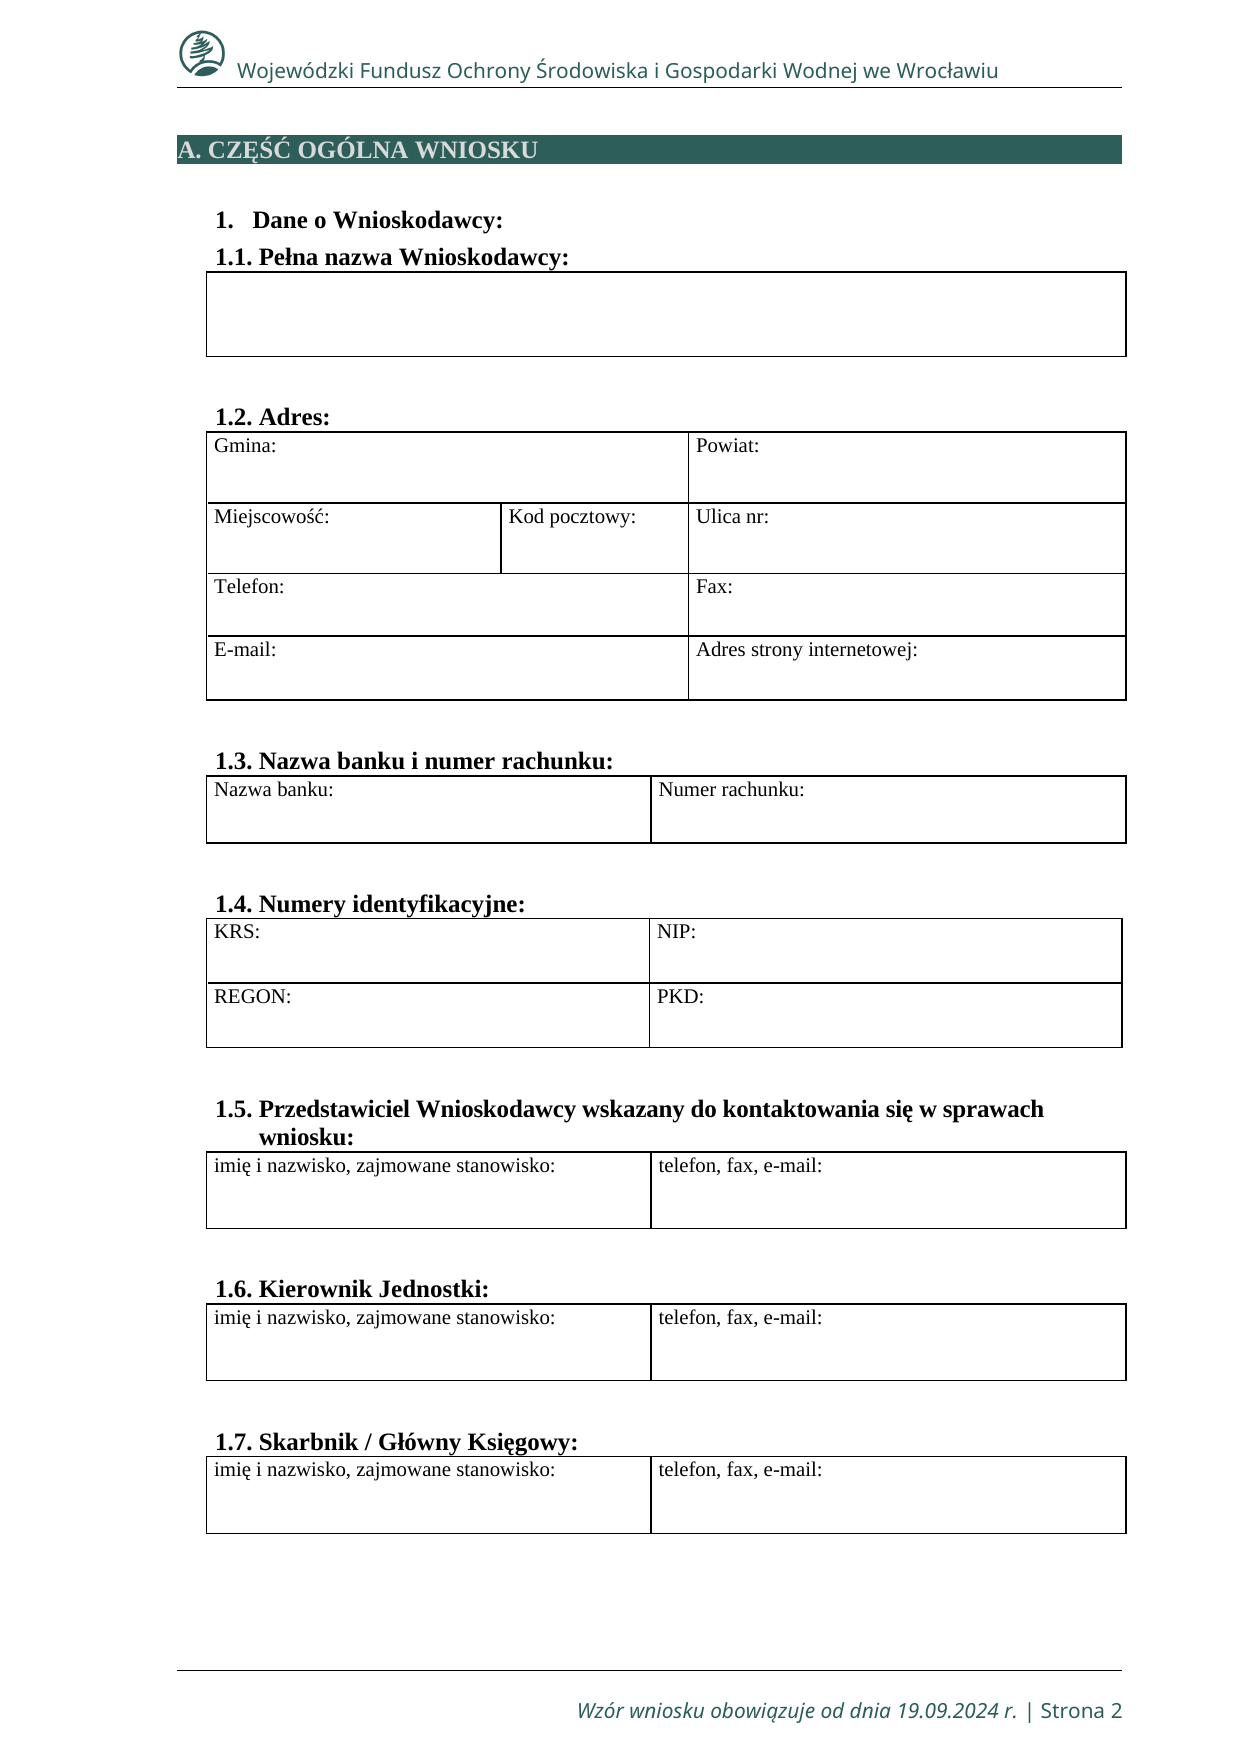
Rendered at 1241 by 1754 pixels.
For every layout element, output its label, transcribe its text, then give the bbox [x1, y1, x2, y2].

picture [177, 29, 227, 79]
table_cell PKD: [650, 984, 1121, 1047]
list Nazwa banku i numer rachunku: [215, 746, 1122, 775]
table_header Powiat: [689, 433, 1125, 502]
table_header imię i nazwisko, zajmowane stanowisko: [207, 1457, 650, 1533]
list Numery identyfikacyjne: [215, 889, 1122, 918]
table_cell Miejscowość: [207, 503, 500, 573]
list Kierownik Jednostki: [215, 1274, 1122, 1303]
table_cell Fax: [689, 574, 1125, 635]
table_cell REGON: [207, 983, 649, 1047]
table_header KRS: [207, 919, 649, 982]
list Skarbnik / Główny Księgowy: [215, 1427, 1122, 1456]
table_header [207, 273, 1125, 356]
table_header imię i nazwisko, zajmowane stanowisko: [207, 1305, 650, 1380]
table_cell Adres strony internetowej: [689, 637, 1125, 699]
table_cell Telefon: [207, 574, 688, 635]
table_header telefon, fax, e-mail: [652, 1305, 1125, 1380]
subtitle A. CZĘŚĆ OGÓLNA WNIOSKU [177, 135, 1122, 164]
table_header Numer rachunku: [652, 777, 1125, 842]
table_header Gmina: [207, 433, 688, 502]
table_header NIP: [650, 919, 1121, 982]
table_header Nazwa banku: [207, 777, 650, 842]
list Adres: [215, 402, 1122, 431]
list Dane o Wnioskodawcy: [215, 205, 1122, 234]
list Przedstawiciel Wnioskodawcy wskazany do kontaktowania się w sprawach wniosku: [215, 1094, 1122, 1151]
table_cell Kod pocztowy: [502, 504, 688, 573]
list Pełna nazwa Wnioskodawcy: [215, 242, 1122, 271]
table_header telefon, fax, e-mail: [652, 1457, 1125, 1533]
table_header imię i nazwisko, zajmowane stanowisko: [207, 1153, 650, 1228]
table_cell Ulica nr: [689, 504, 1125, 573]
table_header telefon, fax, e-mail: [652, 1153, 1125, 1228]
table_cell E-mail: [207, 636, 688, 699]
